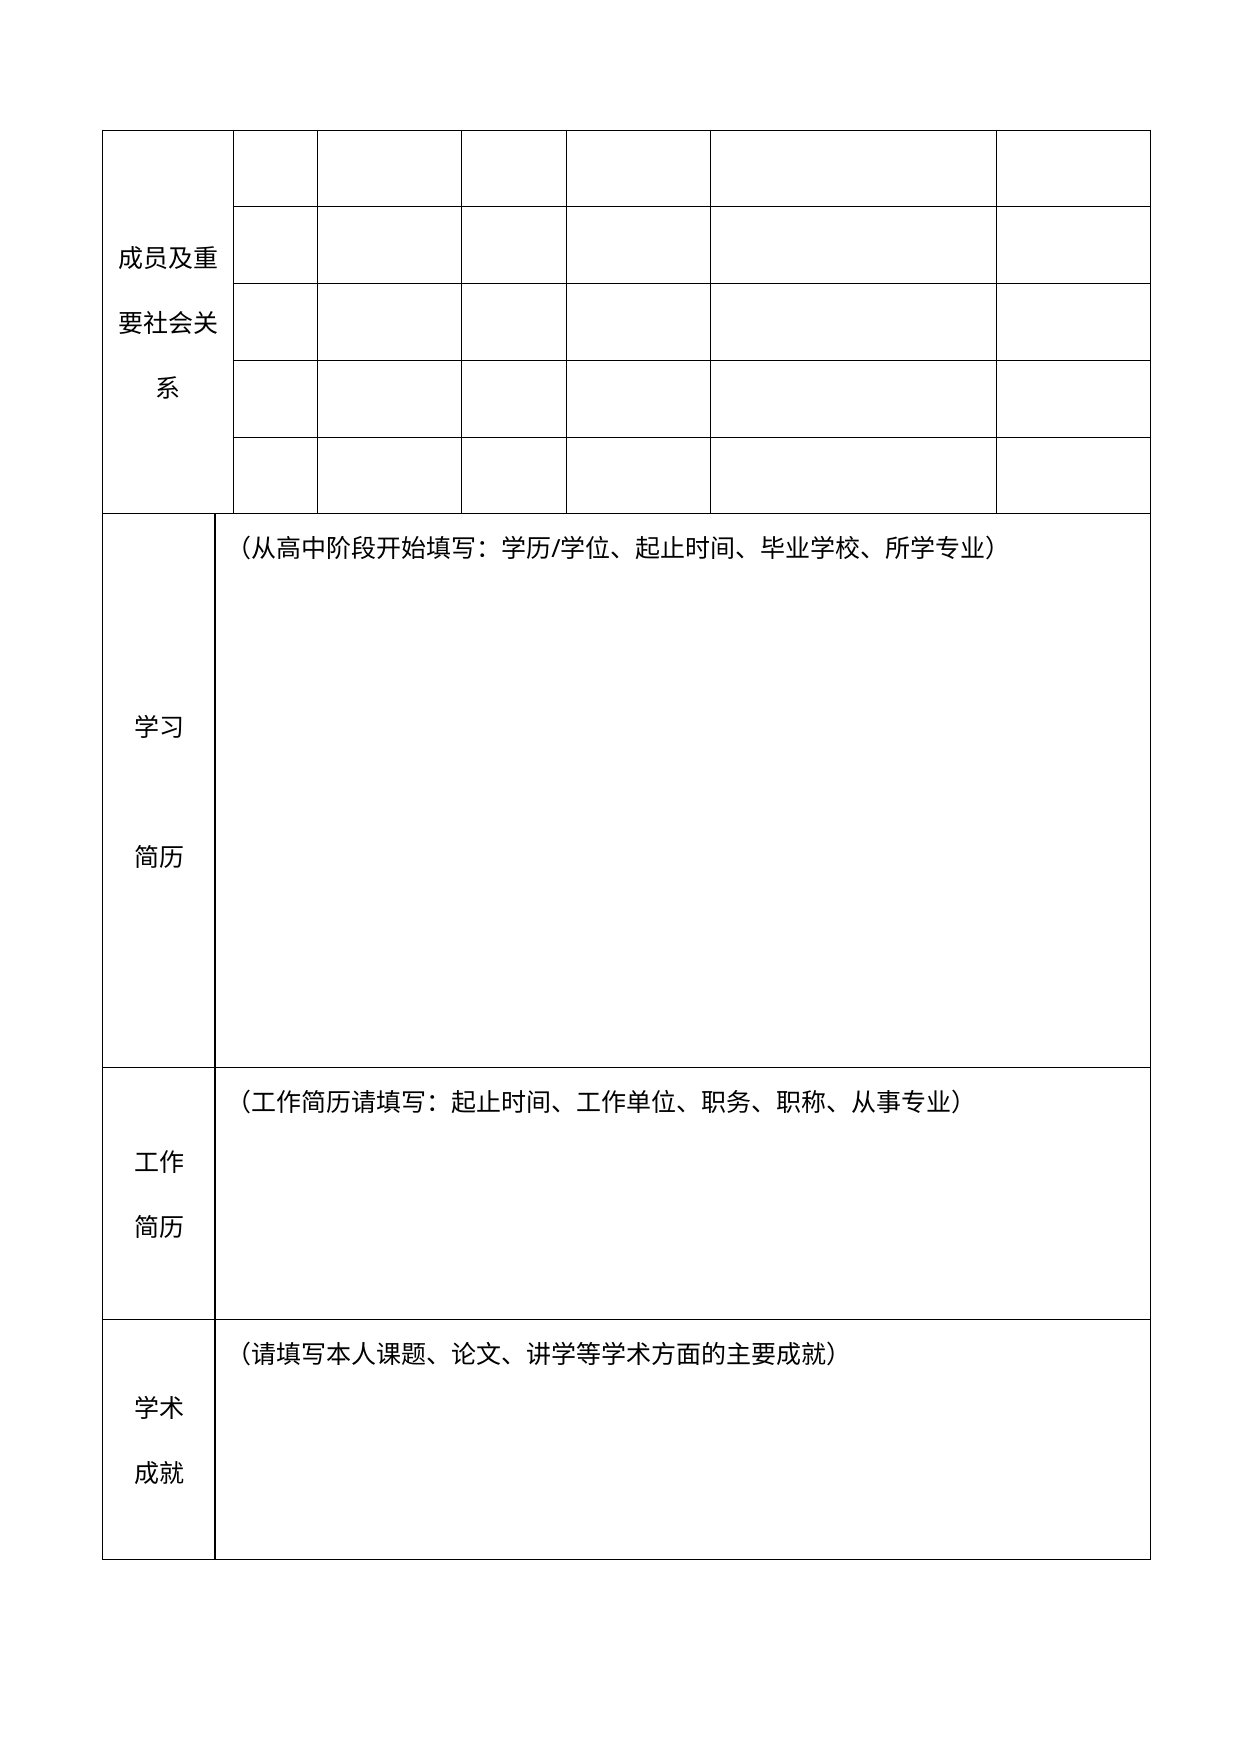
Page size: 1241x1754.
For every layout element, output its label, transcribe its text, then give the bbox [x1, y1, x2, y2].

table_cell [318, 131, 461, 206]
table_cell [462, 438, 566, 513]
table_cell [462, 284, 566, 360]
table_cell 工作 简历 [103, 1068, 214, 1319]
table_cell [462, 207, 566, 283]
table_cell [318, 207, 461, 283]
table_cell [234, 207, 317, 283]
table_cell [711, 131, 996, 206]
table_cell [997, 361, 1150, 437]
table_cell [711, 207, 996, 283]
table_cell [318, 438, 461, 513]
table_cell [567, 438, 710, 513]
table_cell 学术 成就 [103, 1320, 214, 1559]
table_cell 学习 简历 [103, 514, 214, 1067]
table_cell [234, 284, 317, 360]
table_cell [234, 361, 317, 437]
table_cell [318, 361, 461, 437]
table_cell [567, 284, 710, 360]
table_cell [997, 207, 1150, 283]
table_cell [997, 284, 1150, 360]
table_cell （工作简历请填写：起止时间、工作单位、职务、职称、从事专业） [216, 1068, 1150, 1319]
table_cell [234, 438, 317, 513]
table_cell [711, 438, 996, 513]
table_cell [234, 131, 317, 206]
table_cell （请填写本人课题、论文、讲学等学术方面的主要成就） [216, 1320, 1150, 1559]
table_cell 家庭主要成员及重要社会关系 [103, 131, 233, 513]
table_cell [567, 131, 710, 206]
table_cell [997, 438, 1150, 513]
table_cell [318, 284, 461, 360]
table_cell [567, 207, 710, 283]
table_cell [462, 131, 566, 206]
table_cell [462, 361, 566, 437]
table_cell [711, 284, 996, 360]
table_cell （从高中阶段开始填写：学历/学位、起止时间、毕业学校、所学专业） [216, 514, 1150, 1067]
table_cell [567, 361, 710, 437]
table_cell [997, 131, 1150, 206]
table_cell [711, 361, 996, 437]
